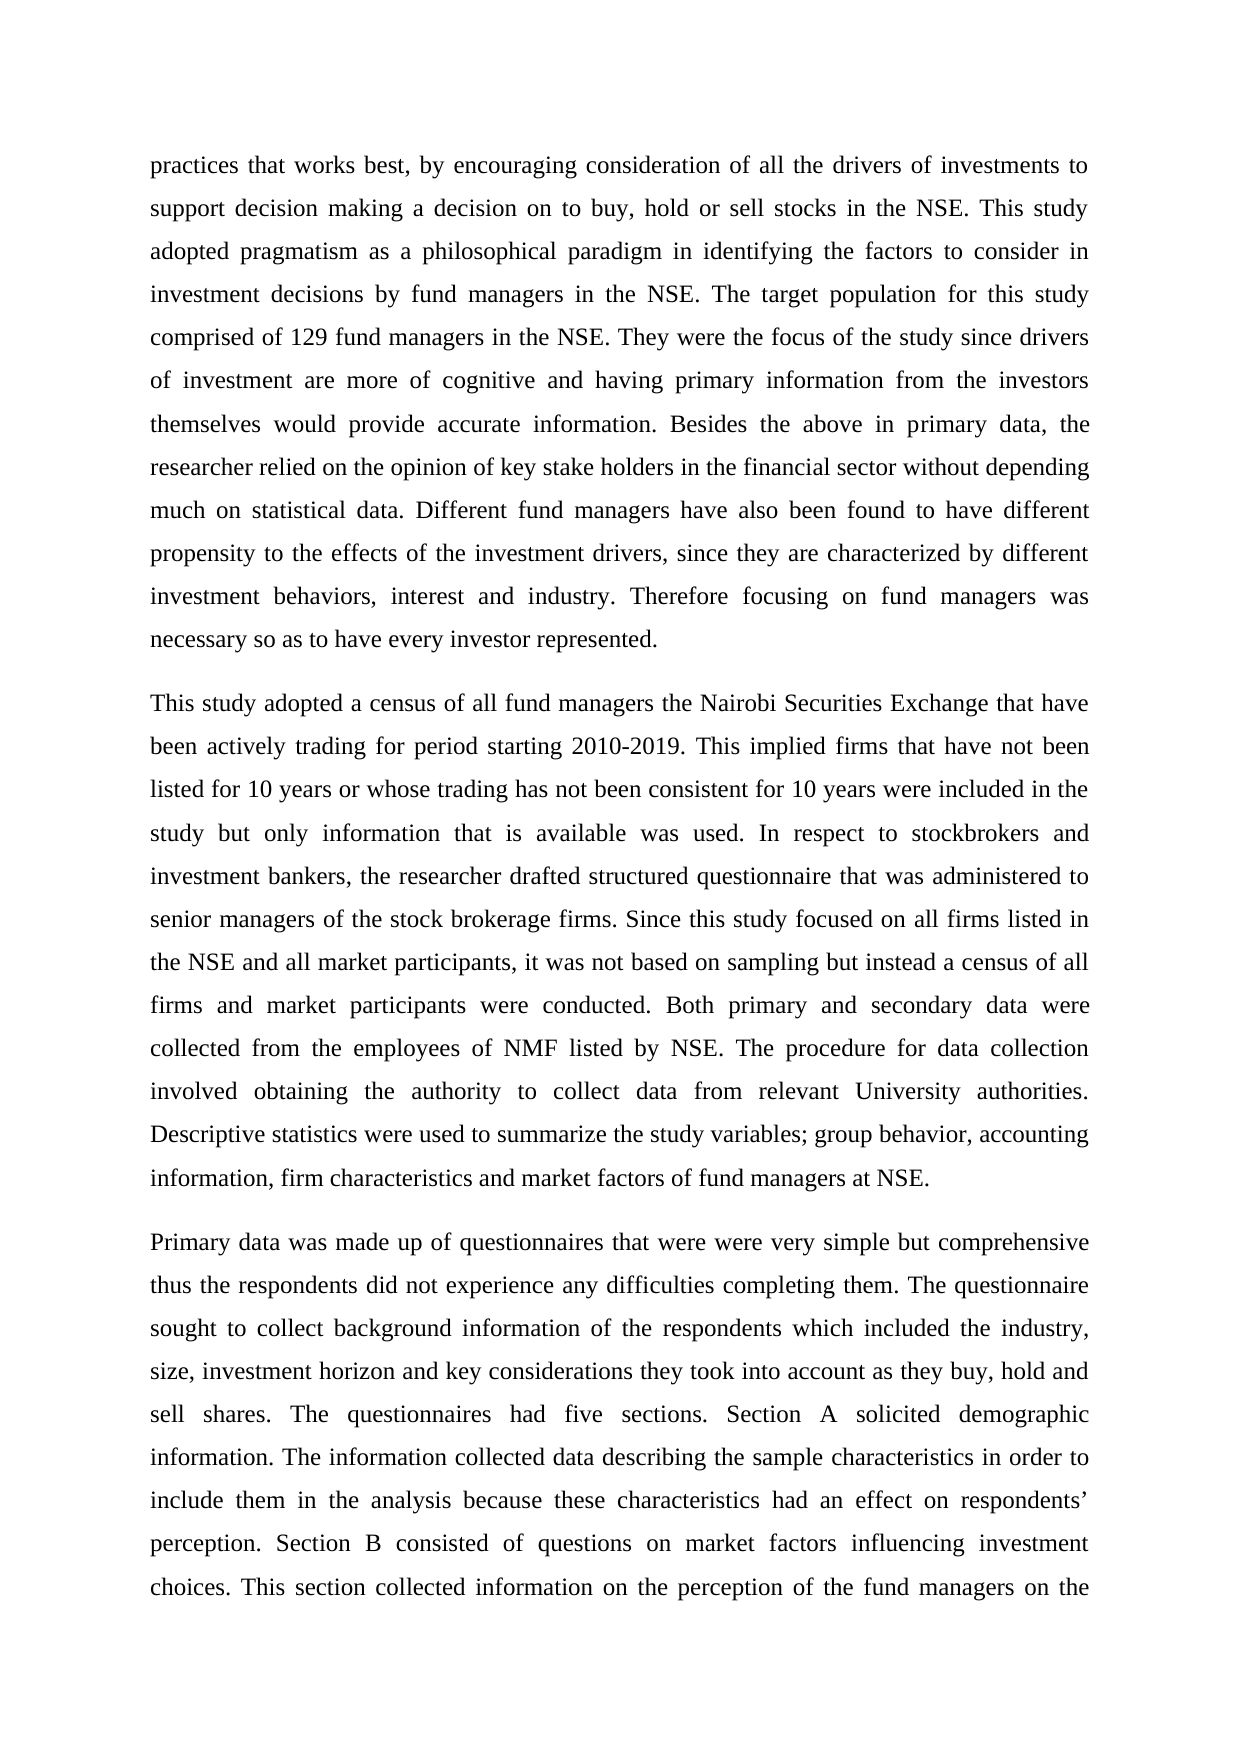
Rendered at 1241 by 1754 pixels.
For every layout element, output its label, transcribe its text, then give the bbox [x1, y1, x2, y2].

text This study adopted a census of all fund managers the Nairobi Securities Exchange that have been actively trading for period starting 2010-2019. This implied firms that have not been listed for 10 years or whose trading has not been consistent for 10 years were included in the study but only information that is available was used. In respect to stockbrokers and investment bankers, the researcher drafted structured questionnaire that was administered to senior managers of the stock brokerage firms. Since this study focused on all firms listed in the NSE and all market participants, it was not based on sampling but instead a census of all firms and market participants were conducted. Both primary and secondary data were collected from the employees of NMF listed by NSE. The procedure for data collection involved obtaining the authority to collect data from relevant University authorities. Descriptive statistics were used to summarize the study variables; group behavior, accounting information, firm characteristics and market factors of fund managers at NSE. [150, 688, 1090, 1191]
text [150, 1227, 1090, 1600]
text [150, 150, 1090, 653]
